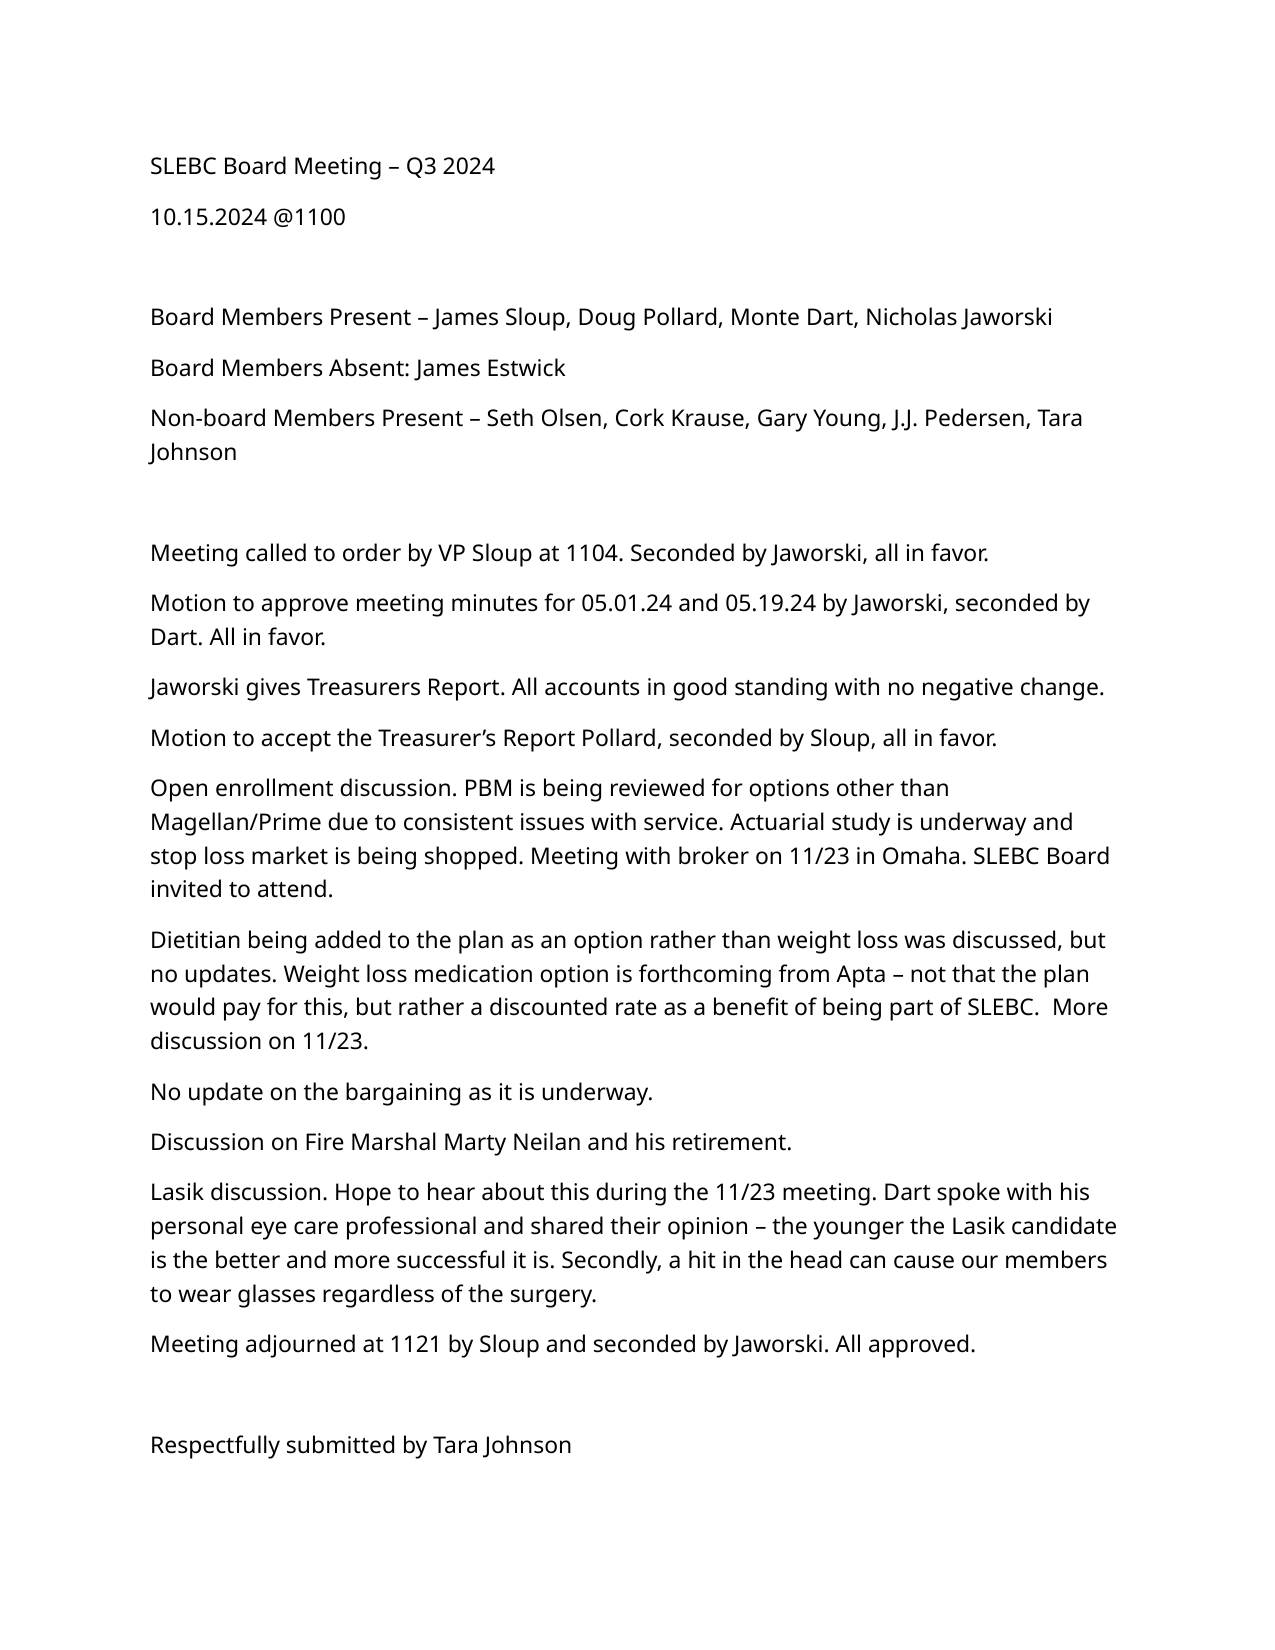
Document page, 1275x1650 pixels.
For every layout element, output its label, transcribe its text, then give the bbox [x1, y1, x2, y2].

text Meeting called to order by VP Sloup at 1104. Seconded by Jaworski, all in favor. [150, 537, 1125, 568]
text No update on the bargaining as it is underway. [150, 1075, 1125, 1107]
text Meeting adjourned at 1121 by Sloup and seconded by Jaworski. All approved. [150, 1328, 1125, 1359]
text Dietitian being added to the plan as an option rather than weight loss was discussed, but no updates. Weight loss medication option is forthcoming from Apta – not that the plan would pay for this, but rather a discounted rate as a benefit of being part of SLEBC. More discussion on 11/23. [150, 924, 1125, 1056]
text Board Members Absent: James Estwick [150, 352, 1125, 383]
text Motion to approve meeting minutes for 05.01.24 and 05.19.24 by Jaworski, seconded by Dart. All in favor. [150, 587, 1125, 652]
text Respectfully submitted by Tara Johnson [150, 1429, 1125, 1460]
text Motion to accept the Treasurer’s Report Pollard, seconded by Sloup, all in favor. [150, 722, 1125, 753]
text Non-board Members Present – Seth Olsen, Cork Krause, Gary Young, J.J. Pedersen, Tara Johnson [150, 402, 1125, 467]
text Board Members Present – James Sloup, Doug Pollard, Monte Dart, Nicholas Jaworski [150, 301, 1125, 332]
text 10.15.2024 @1100 [150, 200, 1125, 232]
text SLEBC Board Meeting – Q3 2024 [150, 150, 1125, 181]
text Lasik discussion. Hope to hear about this during the 11/23 meeting. Dart spoke with his personal eye care professional and shared their opinion – the younger the Lasik candidate is the better and more successful it is. Secondly, a hit in the head can cause our members to wear glasses regardless of the surgery. [150, 1176, 1125, 1309]
text Discussion on Fire Marshal Marty Neilan and his retirement. [150, 1126, 1125, 1157]
text Open enrollment discussion. PBM is being reviewed for options other than Magellan/Prime due to consistent issues with service. Actuarial study is underway and stop loss market is being shopped. Meeting with broker on 11/23 in Omaha. SLEBC Board invited to attend. [150, 772, 1125, 904]
text Jaworski gives Treasurers Report. All accounts in good standing with no negative change. [150, 671, 1125, 702]
